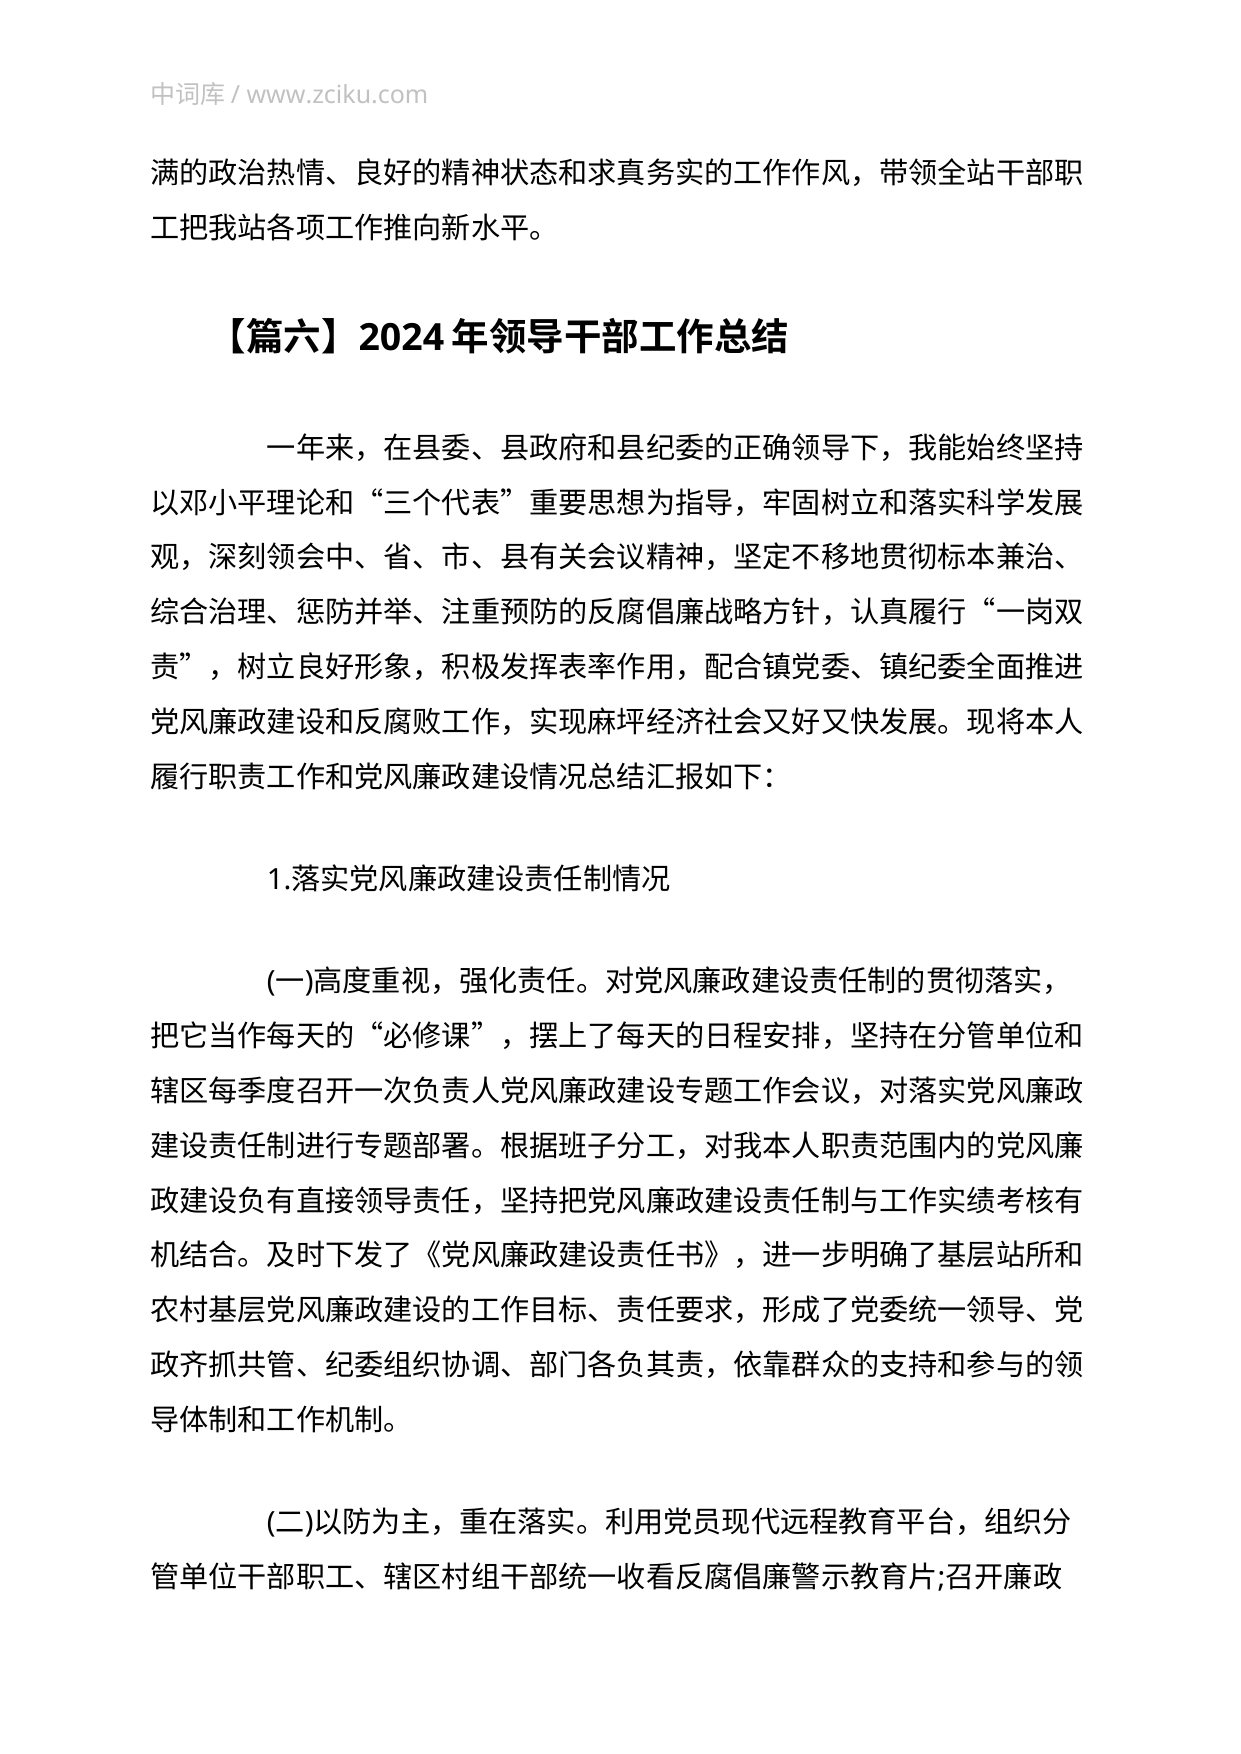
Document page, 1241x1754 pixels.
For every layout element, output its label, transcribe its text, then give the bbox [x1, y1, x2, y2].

text 一年来，在县委、县政府和县纪委的正确领导下，我能始终坚持以邓小平理论和“三个代表”重要思想为指导，牢固树立和落实科学发展观，深刻领会中、省、市、县有关会议精神，坚定不移地贯彻标本兼治、综合治理、惩防并举、注重预防的反腐倡廉战略方针，认真履行“一岗双责”，树立良好形象，积极发挥表率作用，配合镇党委、镇纪委全面推进党风廉政建设和反腐败工作，实现麻坪经济社会又好又快发展。现将本人履行职责工作和党风廉政建设情况总结汇报如下： [150, 424, 1090, 796]
text 【篇六】2024年领导干部工作总结 [150, 307, 1090, 361]
text (一)高度重视，强化责任。对党风廉政建设责任制的贯彻落实，把它当作每天的“必修课”，摆上了每天的日程安排，坚持在分管单位和辖区每季度召开一次负责人党风廉政建设专题工作会议，对落实党风廉政建设责任制进行专题部署。根据班子分工，对我本人职责范围内的党风廉政建设负有直接领导责任，坚持把党风廉政建设责任制与工作实绩考核有机结合。及时下发了《党风廉政建设责任书》，进一步明确了基层站所和农村基层党风廉政建设的工作目标、责任要求，形成了党委统一领导、党政齐抓共管、纪委组织协调、部门各负其责，依靠群众的支持和参与的领导体制和工作机制。 [150, 957, 1090, 1439]
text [150, 150, 1090, 247]
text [150, 1498, 1090, 1596]
text 1.落实党风廉政建设责任制情况 [150, 855, 1090, 898]
